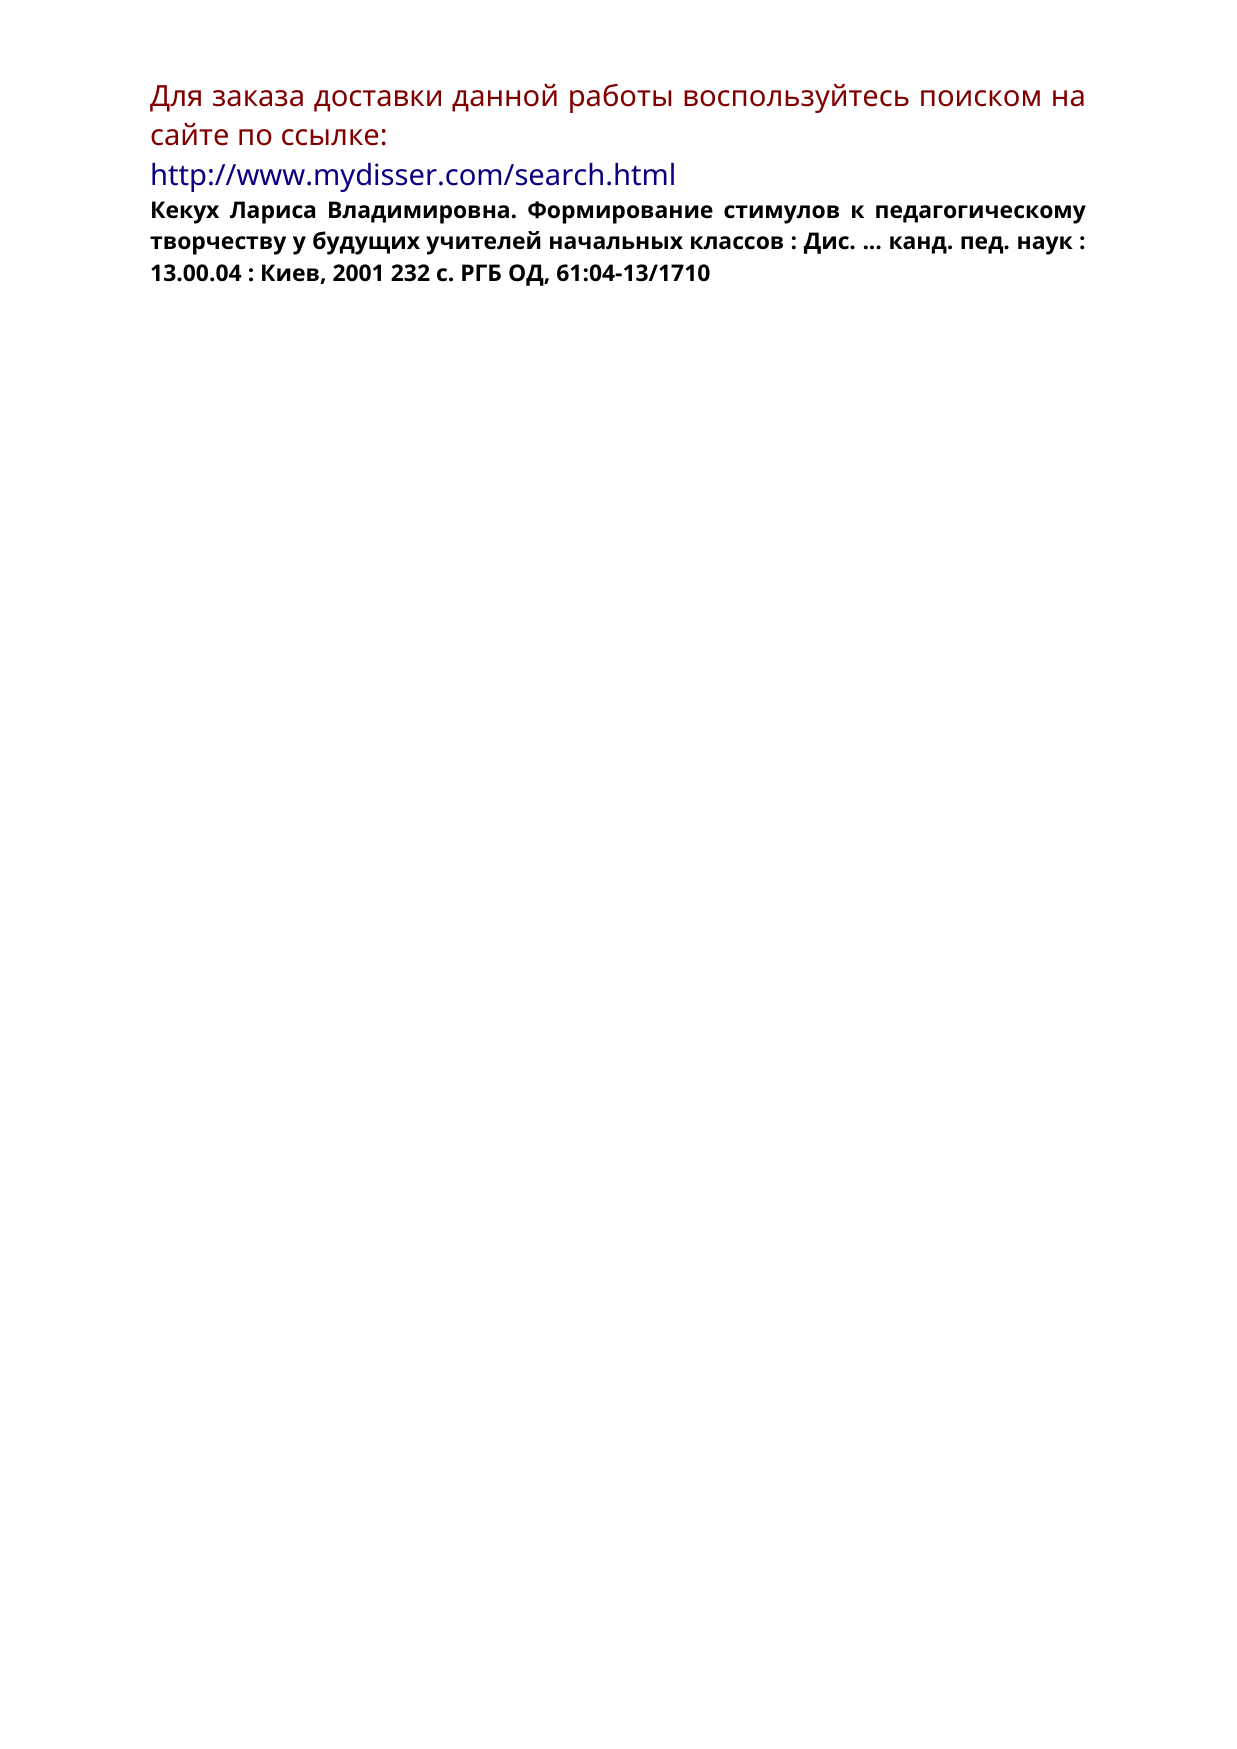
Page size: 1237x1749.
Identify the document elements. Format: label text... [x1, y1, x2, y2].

text Кекух Лариса Владимировна. Формирование стимулов к педагогическому творчеству у будущих учителей начальных классов : Дис. ... канд. пед. наук : 13.00.04 : Киев, 2001 232 c. РГБ ОД, 61:04-13/1710 [150, 194, 1086, 288]
